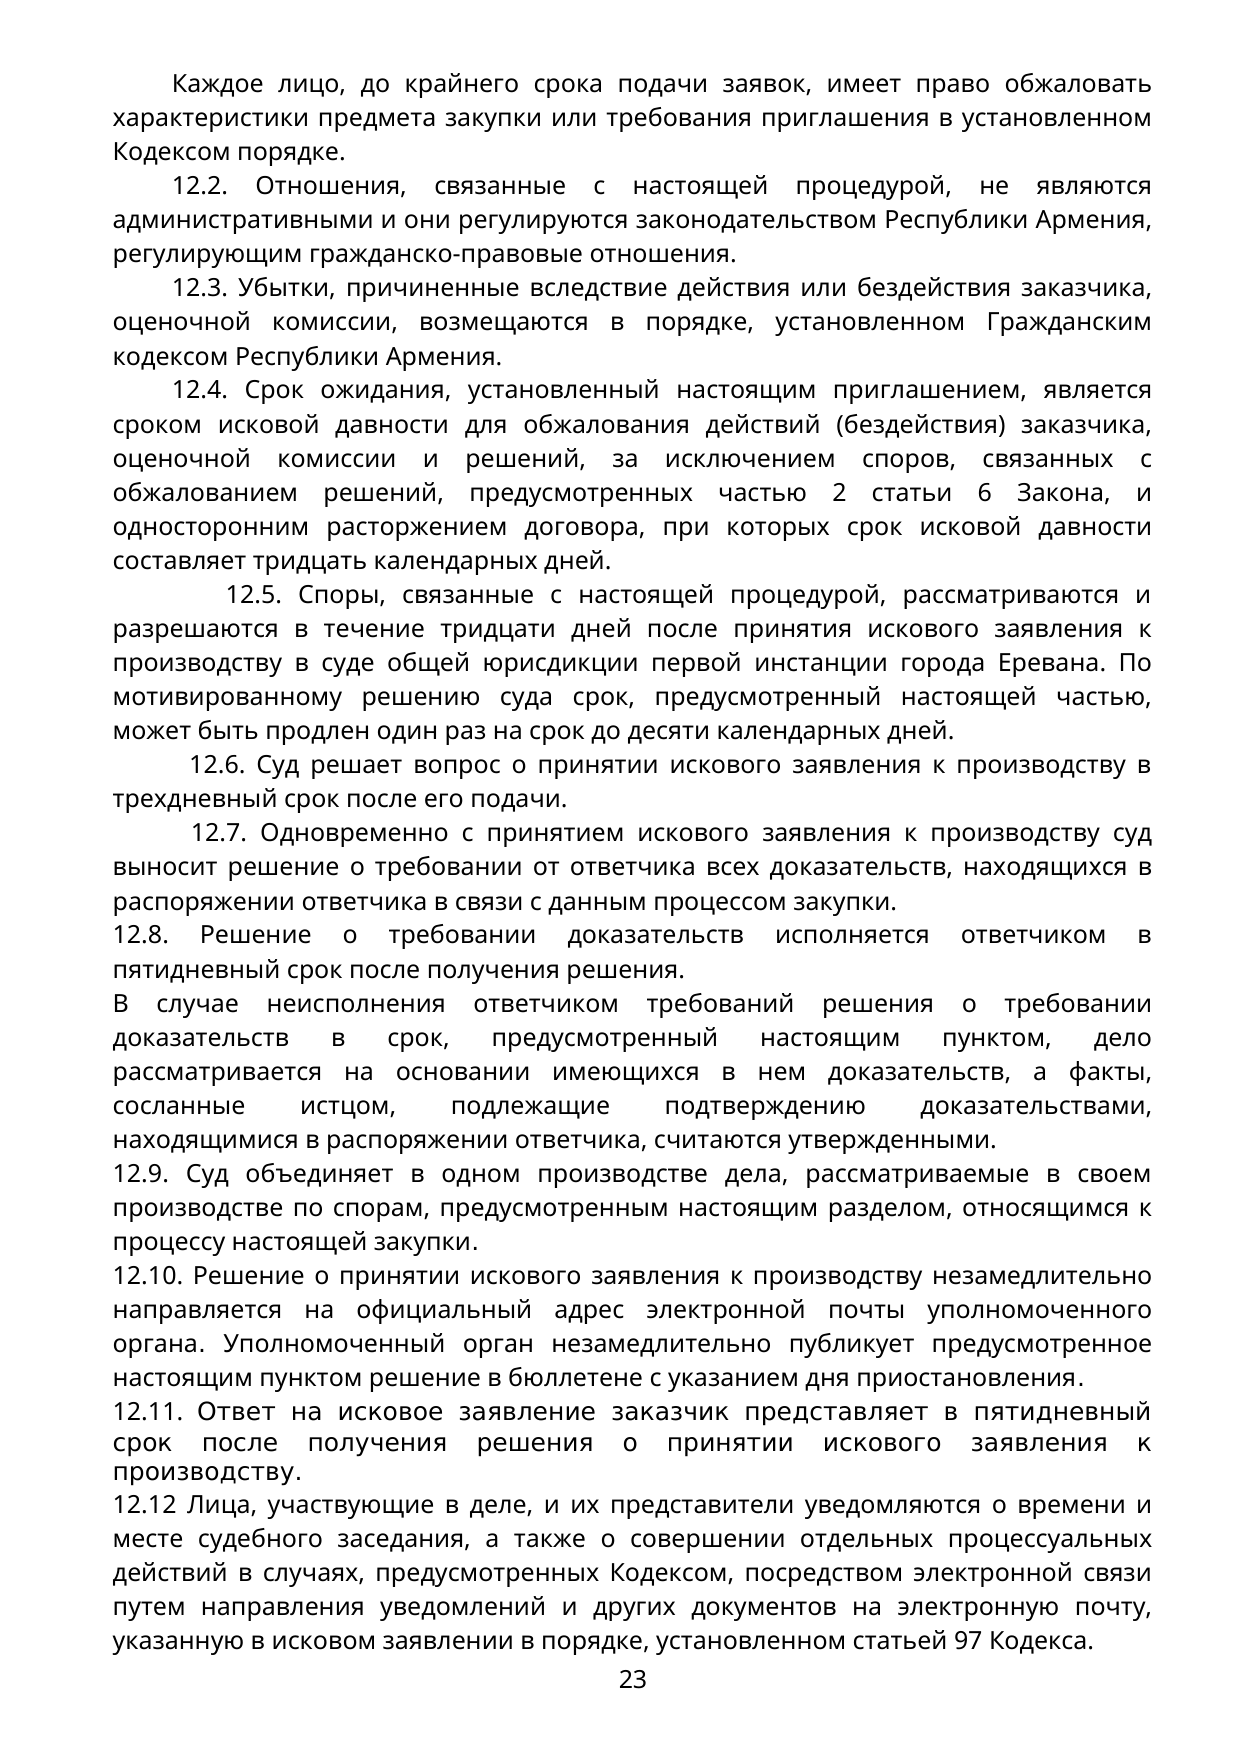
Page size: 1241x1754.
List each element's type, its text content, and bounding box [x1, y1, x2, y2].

text 12.3. Убытки, причиненные вследствие действия или бездействия заказчика, оценочной комиссии, возмещаются в порядке, установленном Гражданским кодексом Республики Армения. [112, 270, 1153, 372]
text 12.5. Споры, связанные с настоящей процедурой, рассматриваются и разрешаются в течение тридцати дней после принятия искового заявления к производству в суде общей юрисдикции первой инстанции города Еревана. По мотивированному решению суда срок, предусмотренный настоящей частью, может быть продлен один раз на срок до десяти календарных дней. [112, 577, 1153, 747]
text 12.9. Суд объединяет в одном производстве дела, рассматриваемые в своем производстве по спорам, предусмотренным настоящим разделом, относящимся к процессу настоящей закупки. [112, 1156, 1153, 1258]
text Каждое лицо, до крайнего срока подачи заявок, имеет право обжаловать характеристики предмета закупки или требования приглашения в установленном Кодексом порядке. [112, 66, 1153, 168]
text 12.2. Отношения, связанные с настоящей процедурой, не являются административными и они регулируются законодательством Республики Армения, регулирующим гражданско-правовые отношения. [112, 168, 1153, 270]
text 12.10. Решение о принятии искового заявления к производству незамедлительно направляется на официальный адрес электронной почты уполномоченного органа. Уполномоченный орган незамедлительно публикует предусмотренное настоящим пунктом решение в бюллетене с указанием дня приостановления. [112, 1258, 1153, 1394]
text 12.11. Ответ на исковое заявление заказчик представляет в пятидневный срок после получения решения о принятии искового заявления к производству. [112, 1394, 1153, 1486]
text 12.6. Суд решает вопрос о принятии искового заявления к производству в трехдневный срок после его подачи. [112, 747, 1153, 815]
text В случае неисполнения ответчиком требований решения о требовании доказательств в срок, предусмотренный настоящим пунктом, дело рассматривается на основании имеющихся в нем доказательств, а факты, сосланные истцом, подлежащие подтверждению доказательствами, находящимися в распоряжении ответчика, считаются утвержденными. [112, 985, 1153, 1156]
text 12.4. Срок ожидания, установленный настоящим приглашением, является сроком исковой давности для обжалования действий (бездействия) заказчика, оценочной комиссии и решений, за исключением споров, связанных с обжалованием решений, предусмотренных частью 2 статьи 6 Закона, и односторонним расторжением договора, при которых срок исковой давности составляет тридцать календарных дней. [112, 372, 1153, 577]
text 12.8. Решение о требовании доказательств исполняется ответчиком в пятидневный срок после получения решения. [112, 917, 1153, 985]
text 12.7. Одновременно с принятием искового заявления к производству суд выносит решение о требовании от ответчика всех доказательств, находящихся в распоряжении ответчика в связи с данным процессом закупки. [112, 815, 1153, 917]
text 12.12 Лица, участвующие в деле, и их представители уведомляются о времени и месте судебного заседания, а также о совершении отдельных процессуальных действий в случаях, предусмотренных Кодексом, посредством электронной связи путем направления уведомлений и других документов на электронную почту, указанную в исковом заявлении в порядке, установленном статьей 97 Кодекса. [112, 1486, 1153, 1657]
